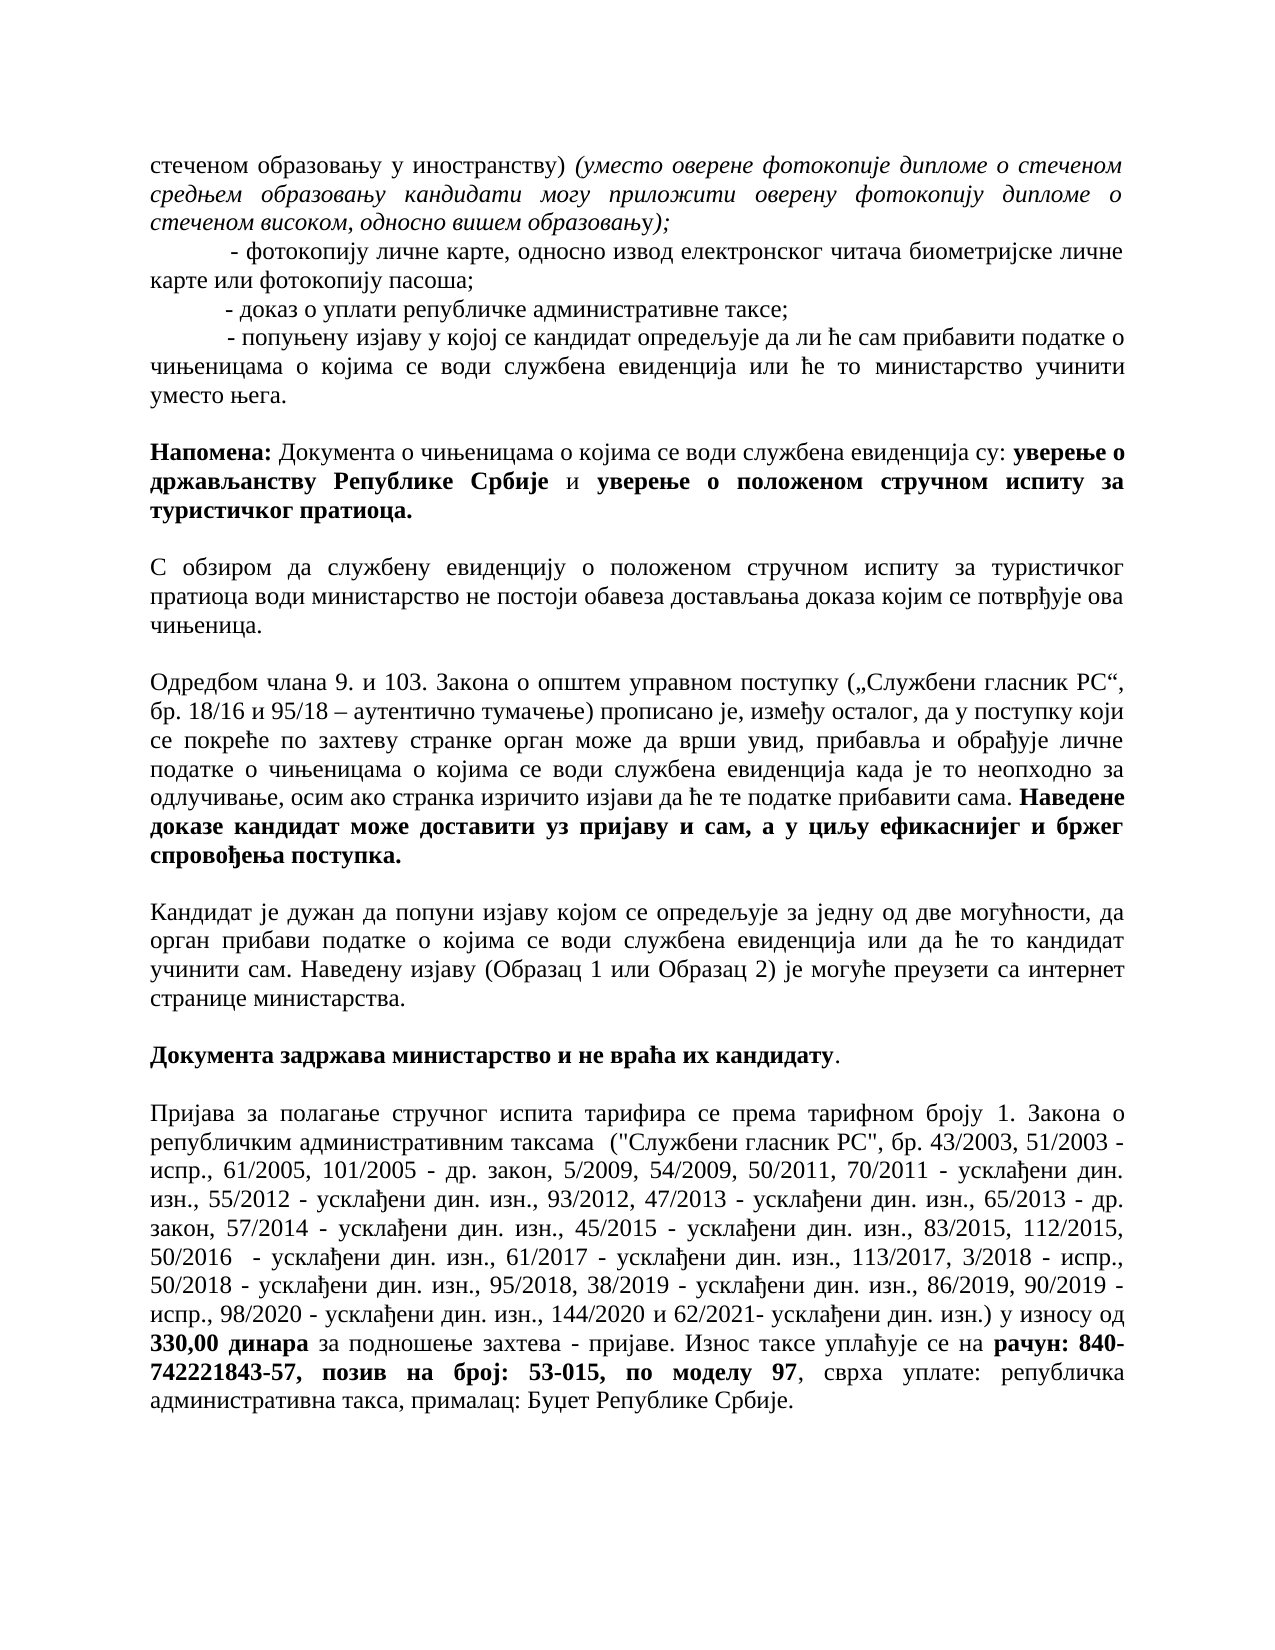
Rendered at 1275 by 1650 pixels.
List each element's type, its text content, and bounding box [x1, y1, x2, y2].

text Пријава за полагање стручног испита тарифира се према тарифном броју 1. Закона о републичким административним таксама ("Службени гласник РС", бр. 43/2003, 51/2003 - испр., 61/2005, 101/2005 - др. закон, 5/2009, 54/2009, 50/2011, 70/2011 - усклађени дин. изн., 55/2012 - усклађени дин. изн., 93/2012, 47/2013 - усклађени дин. изн., 65/2013 - др. закон, 57/2014 - усклађени дин. изн., 45/2015 - усклађени дин. изн., 83/2015, 112/2015, 50/2016 - усклађени дин. изн., 61/2017 - усклађени дин. изн., 113/2017, 3/2018 - испр., 50/2018 - усклађени дин. изн., 95/2018, 38/2019 - усклађени дин. изн., 86/2019, 90/2019 - испр., 98/2020 - усклађени дин. изн., 144/2020 и 62/2021- усклађени дин. изн.) у износу од 330,00 динара за подношење захтева - пријаве. Износ таксе уплаћује се на рачун: 840-742221843-57, позив на број: 53-015, по моделу 97, сврха уплате: републичка административна такса, прималац: Буџет Републике Србије. [150, 1098, 1125, 1414]
text Одредбом члана 9. и 103. Закона о општем управном поступку („Службени гласник РС“, бр. 18/16 и 95/18 – аутентично тумачење) прописано је, између осталог, да у поступку који се покреће по захтеву странке орган може да врши увид, прибавља и обрађује личне податке о чињеницама о којима се води службена евиденција када је то неопходно за одлучивање, осим ако странка изричито изјави да ће те податке прибавити сама. Наведене доказе кандидат може доставити уз пријаву и сам, а у циљу ефикаснијег и бржег спровођења поступка. [150, 639, 1125, 869]
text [150, 150, 1125, 236]
text Напомена: Документа о чињеницама о којима се води службена евиденција су: уверење о држављанству Републике Србије и уверење о положеном стручном испиту за туристичког пратиоца. [150, 437, 1125, 524]
text - доказ о уплати републичке административне таксе; [150, 294, 1125, 322]
text С обзиром да службену евиденцију о положеном стручном испиту за туристичког пратиоца води министарство не постоји обавеза достављања доказа којим се потврђује ова чињеница. [150, 552, 1125, 639]
text - попуњену изјаву у којој се кандидат опредељује да ли ће сам прибавити податке о чињеницама о којима се води службена евиденција или ће то министарство учинити уместо њега. [150, 322, 1125, 409]
text Документа задржава министарство и не враћа их кандидату. [150, 1041, 1125, 1069]
text Кандидат је дужан да попуни изјаву којом се опредељује за једну од две могућности, да орган прибави податке о којима се води службена евиденција или да ће то кандидат учинити сам. Наведену изјаву (Образац 1 или Образац 2) је могуће преузети са интернет странице министарства. [150, 897, 1125, 1012]
text - фотокопију личне карте, односно извод електронског читача биометријске личне карте или фотокопију пасоша; [150, 236, 1125, 294]
